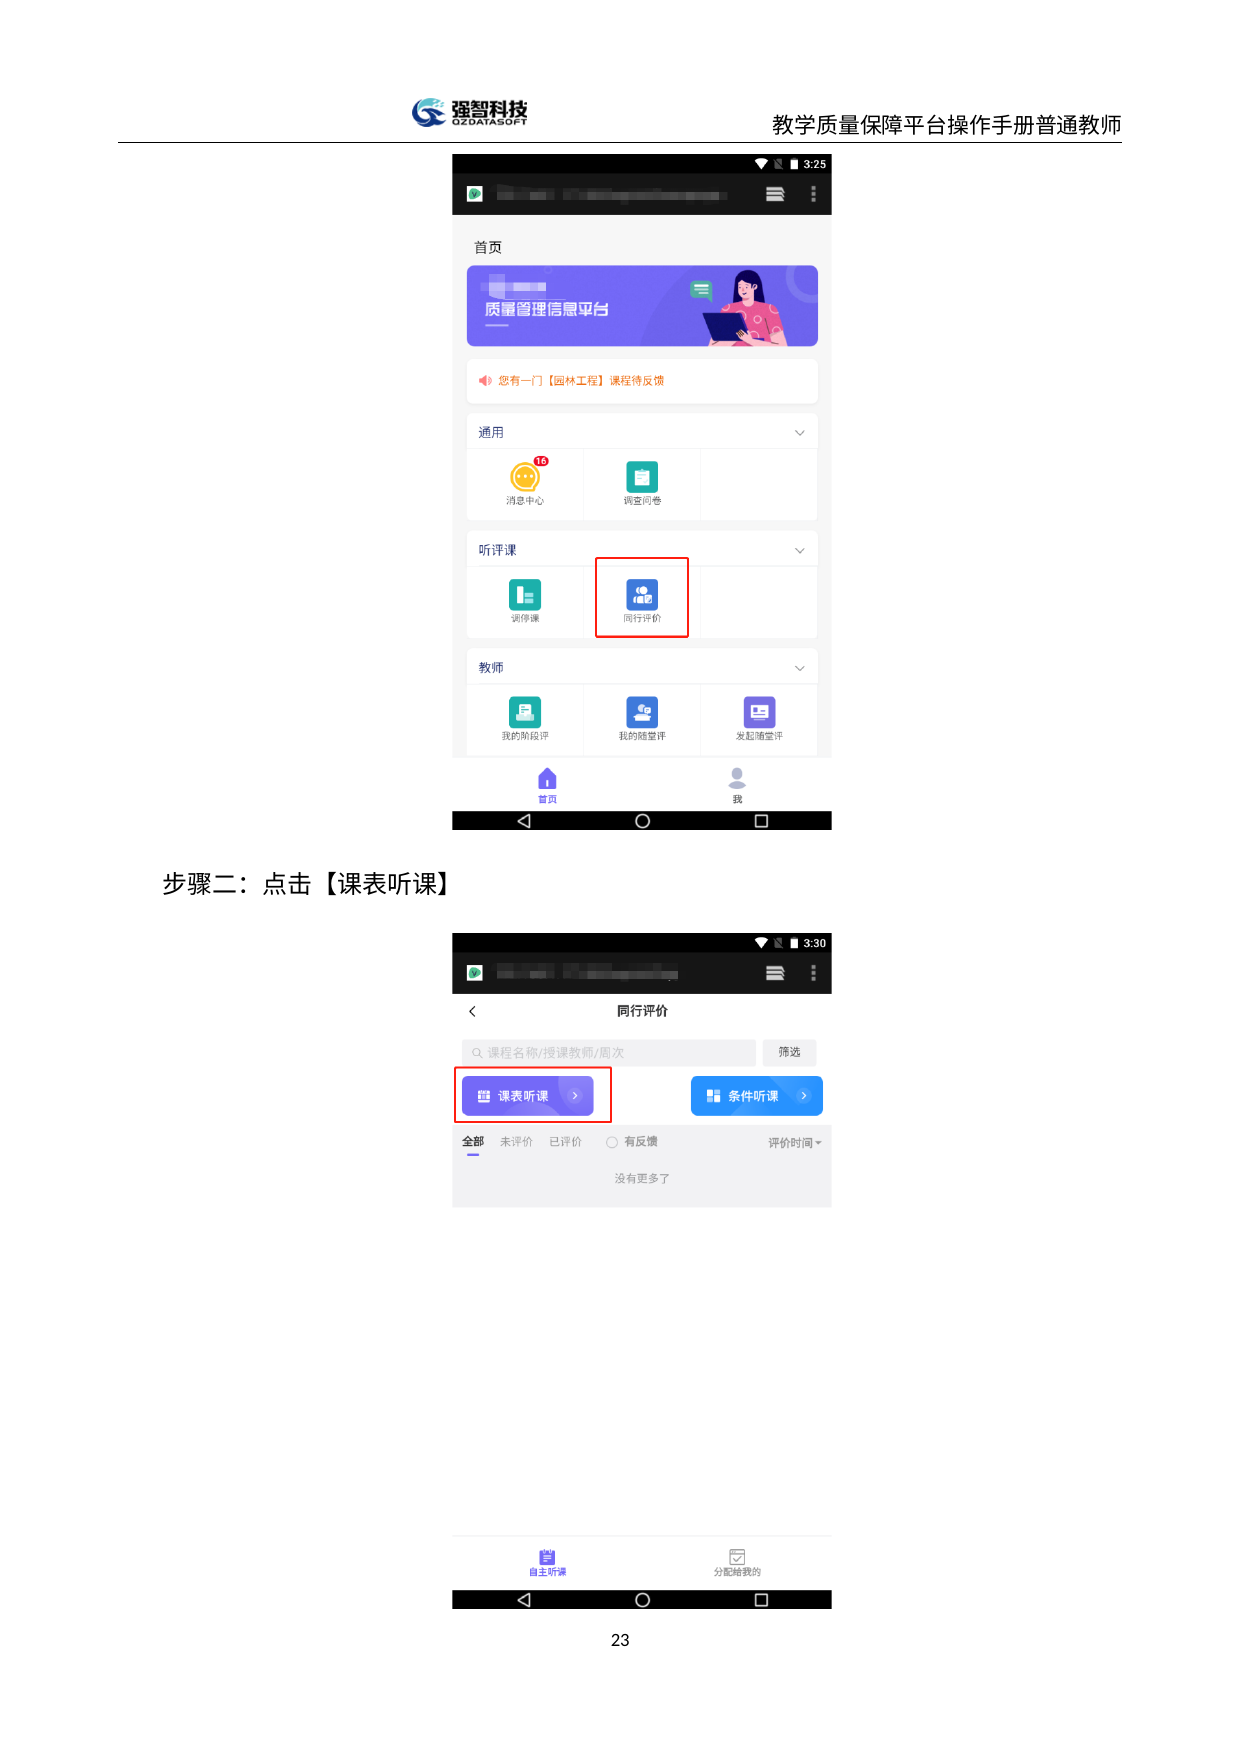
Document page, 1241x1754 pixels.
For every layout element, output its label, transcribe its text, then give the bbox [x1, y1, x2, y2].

text 步骤二：点击【课表听课】 [118, 850, 1122, 915]
picture [405, 88, 540, 134]
picture [452, 933, 832, 1609]
picture [452, 154, 832, 830]
